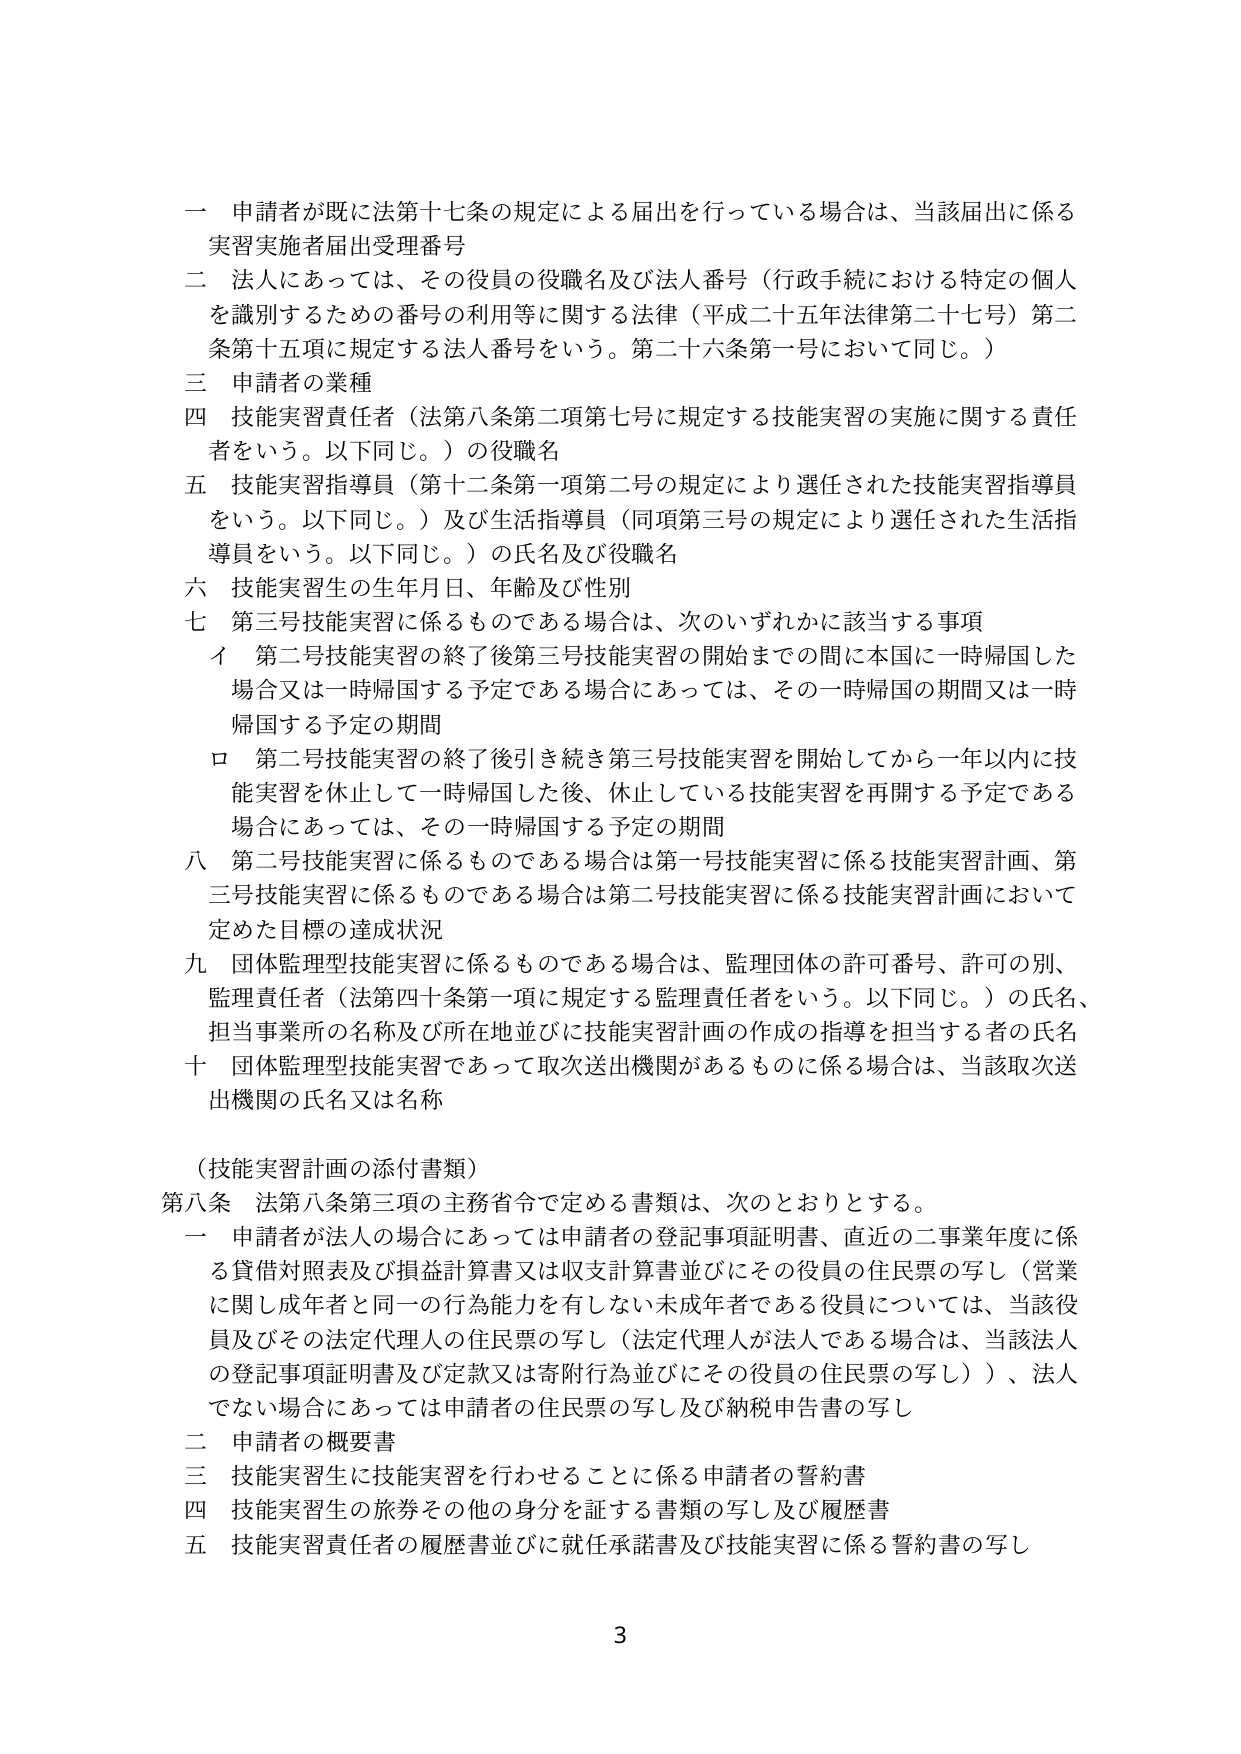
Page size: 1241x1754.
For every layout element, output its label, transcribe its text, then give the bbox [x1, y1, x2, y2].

text （技能実習計画の添付書類） [184, 1150, 1079, 1184]
text 七 第三号技能実習に係るものである場合は、次のいずれかに該当する事項 [184, 604, 1079, 638]
text 三 申請者の業種 [184, 364, 1079, 399]
text 六 技能実習生の生年月日、年齢及び性別 [184, 569, 1079, 604]
text 一 申請者が法人の場合にあっては申請者の登記事項証明書、直近の二事業年度に係る貸借対照表及び損益計算書又は収支計算書並びにその役員の住民票の写し（営業に関し成年者と同一の行為能力を有しない未成年者である役員については、当該役員及びその法定代理人の住民票の写し（法定代理人が法人である場合は、当該法人の登記事項証明書及び定款又は寄附行為並びにその役員の住民票の写し））、法人でない場合にあっては申請者の住民票の写し及び納税申告書の写し [184, 1219, 1079, 1424]
text 十 団体監理型技能実習であって取次送出機関があるものに係る場合は、当該取次送出機関の氏名又は名称 [184, 1048, 1079, 1116]
text 九 団体監理型技能実習に係るものである場合は、監理団体の許可番号、許可の別、監理責任者（法第四十条第一項に規定する監理責任者をいう。以下同じ。）の氏名、担当事業所の名称及び所在地並びに技能実習計画の作成の指導を担当する者の氏名 [184, 945, 1079, 1048]
text 五 技能実習指導員（第十二条第一項第二号の規定により選任された技能実習指導員をいう。以下同じ。）及び生活指導員（同項第三号の規定により選任された生活指導員をいう。以下同じ。）の氏名及び役職名 [184, 467, 1079, 569]
text 二 申請者の概要書 [184, 1424, 1079, 1458]
text 第八条 法第八条第三項の主務省令で定める書類は、次のとおりとする。 [161, 1184, 1079, 1219]
text ロ 第二号技能実習の終了後引き続き第三号技能実習を開始してから一年以内に技能実習を休止して一時帰国した後、休止している技能実習を再開する予定である場合にあっては、その一時帰国する予定の期間 [207, 740, 1079, 843]
text 三 技能実習生に技能実習を行わせることに係る申請者の誓約書 [184, 1458, 1079, 1492]
text 四 技能実習生の旅券その他の身分を証する書類の写し及び履歴書 [184, 1492, 1079, 1526]
text 一 申請者が既に法第十七条の規定による届出を行っている場合は、当該届出に係る実習実施者届出受理番号 [184, 194, 1079, 262]
text イ 第二号技能実習の終了後第三号技能実習の開始までの間に本国に一時帰国した場合又は一時帰国する予定である場合にあっては、その一時帰国の期間又は一時帰国する予定の期間 [207, 638, 1079, 740]
text 五 技能実習責任者の履歴書並びに就任承諾書及び技能実習に係る誓約書の写し [184, 1526, 1079, 1560]
text 四 技能実習責任者（法第八条第二項第七号に規定する技能実習の実施に関する責任者をいう。以下同じ。）の役職名 [184, 399, 1079, 467]
text 八 第二号技能実習に係るものである場合は第一号技能実習に係る技能実習計画、第三号技能実習に係るものである場合は第二号技能実習に係る技能実習計画において定めた目標の達成状況 [184, 843, 1079, 945]
text 二 法人にあっては、その役員の役職名及び法人番号（行政手続における特定の個人を識別するための番号の利用等に関する法律（平成二十五年法律第二十七号）第二条第十五項に規定する法人番号をいう。第二十六条第一号において同じ。） [184, 262, 1079, 364]
